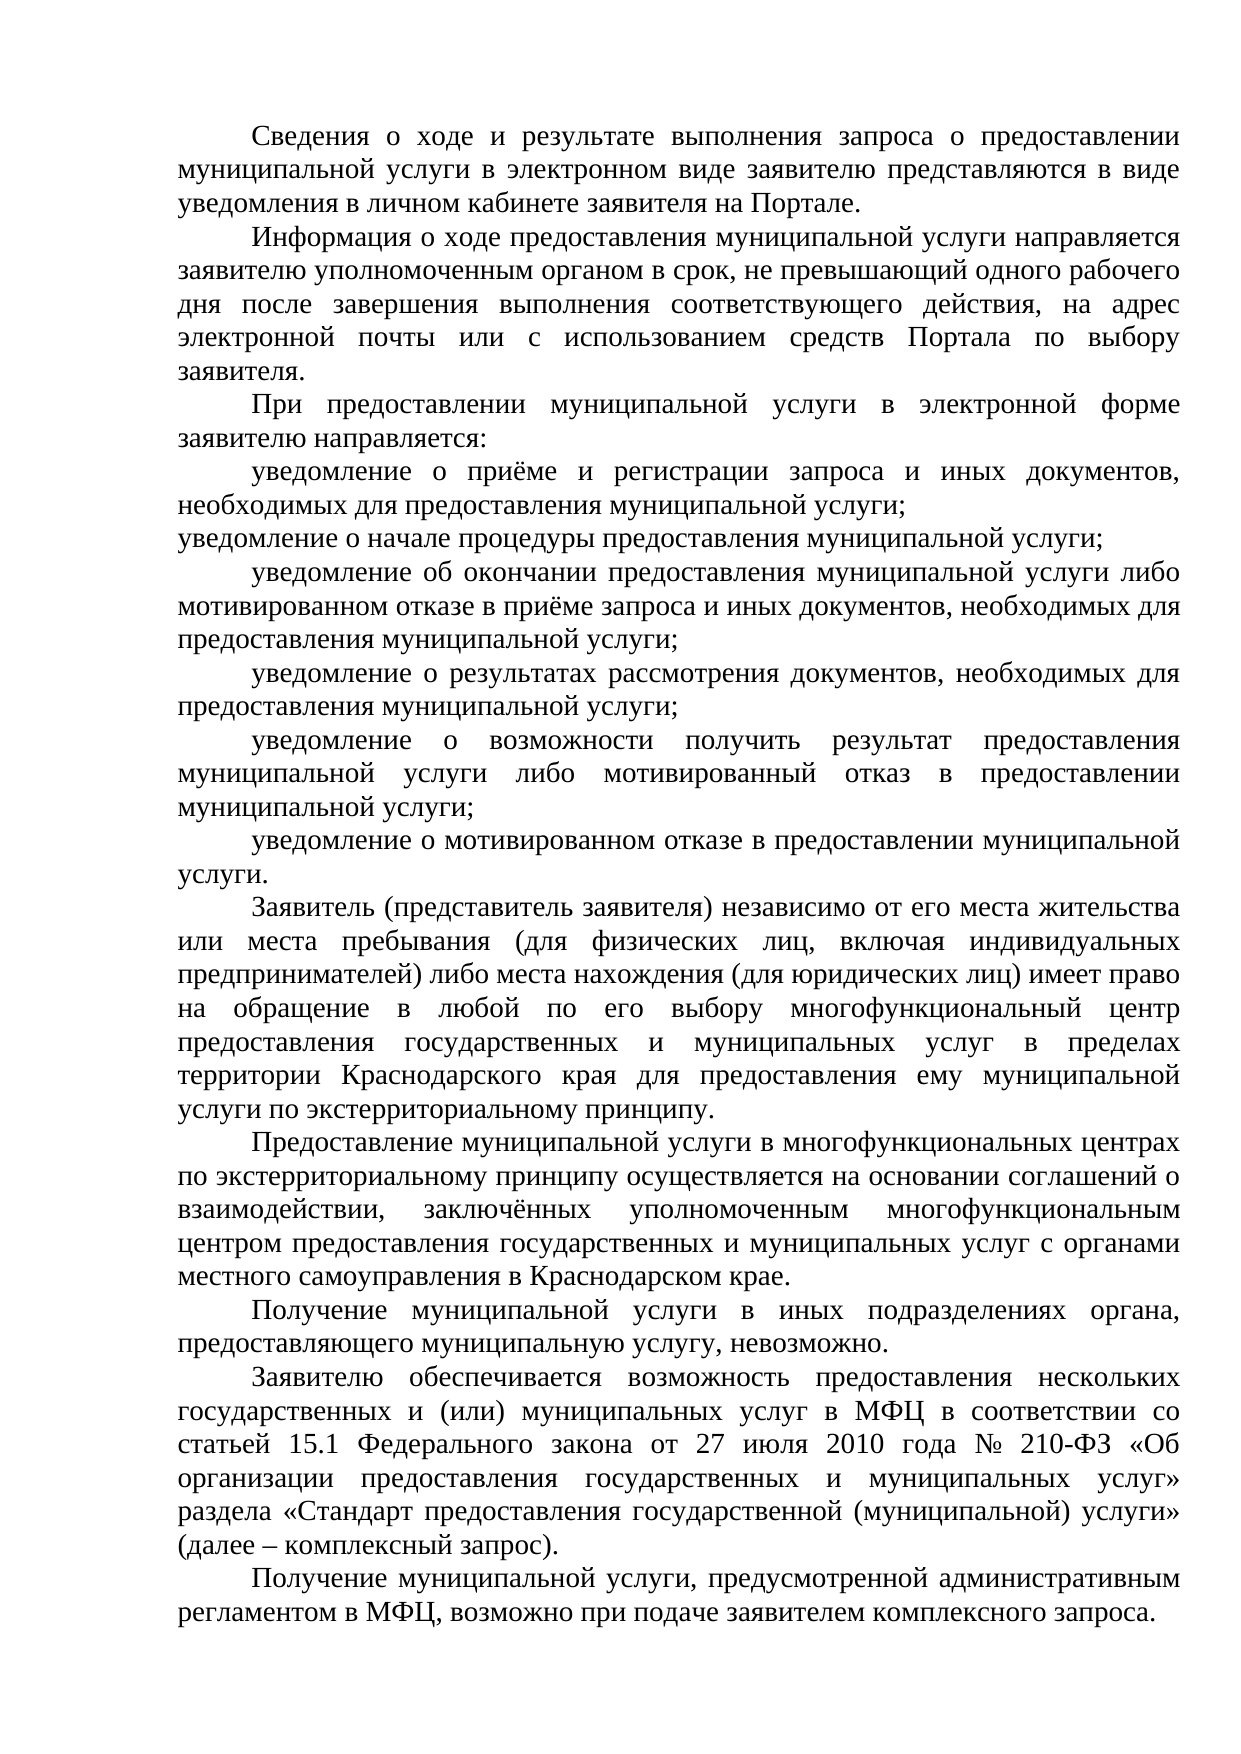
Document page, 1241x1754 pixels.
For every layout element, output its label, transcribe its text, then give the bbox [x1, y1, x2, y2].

text Заявителю обеспечивается возможность предоставления нескольких государственных и (или) муниципальных услуг в МФЦ в соответствии со статьей 15.1 Федерального закона от 27 июля 2010 года № 210-ФЗ «Об организации предоставления государственных и муниципальных услуг» раздела «Стандарт предоставления государственной (муниципальной) услуги» (далее – комплексный запрос). [177, 1359, 1181, 1560]
text уведомление о результатах рассмотрения документов, необходимых для предоставления муниципальной услуги; [177, 655, 1181, 722]
text Сведения о ходе и результате выполнения запроса о предоставлении муниципальной услуги в электронном виде заявителю представляются в виде уведомления в личном кабинете заявителя на Портале. [177, 118, 1181, 219]
text уведомление о начале процедуры предоставления муниципальной услуги; [177, 521, 1181, 554]
text уведомление о возможности получить результат предоставления муниципальной услуги либо мотивированный отказ в предоставлении муниципальной услуги; [177, 722, 1181, 822]
text Информация о ходе предоставления муниципальной услуги направляется заявителю уполномоченным органом в срок, не превышающий одного рабочего дня после завершения выполнения соответствующего действия, на адрес электронной почты или с использованием средств Портала по выбору заявителя. [177, 219, 1181, 386]
text уведомление о мотивированном отказе в предоставлении муниципальной услуги. [177, 822, 1181, 889]
text Получение муниципальной услуги, предусмотренной административным регламентом в МФЦ, возможно при подаче заявителем комплексного запроса. [177, 1560, 1181, 1627]
text Предоставление муниципальной услуги в многофункциональных центрах по экстерриториальному принципу осуществляется на основании соглашений о взаимодействии, заключённых уполномоченным многофункциональным центром предоставления государственных и муниципальных услуг с органами местного самоуправления в Краснодарском крае. [177, 1124, 1181, 1292]
text уведомление об окончании предоставления муниципальной услуги либо мотивированном отказе в приёме запроса и иных документов, необходимых для предоставления муниципальной услуги; [177, 554, 1181, 655]
text Заявитель (представитель заявителя) независимо от его места жительства или места пребывания (для физических лиц, включая индивидуальных предпринимателей) либо места нахождения (для юридических лиц) имеет право на обращение в любой по его выбору многофункциональный центр предоставления государственных и муниципальных услуг в пределах территории Краснодарского края для предоставления ему муниципальной услуги по экстерриториальному принципу. [177, 889, 1181, 1124]
text При предоставлении муниципальной услуги в электронной форме заявителю направляется: [177, 386, 1181, 453]
text уведомление о приёме и регистрации запроса и иных документов, необходимых для предоставления муниципальной услуги; [177, 453, 1181, 521]
text Получение муниципальной услуги в иных подразделениях органа, предоставляющего муниципальную услугу, невозможно. [177, 1292, 1181, 1359]
